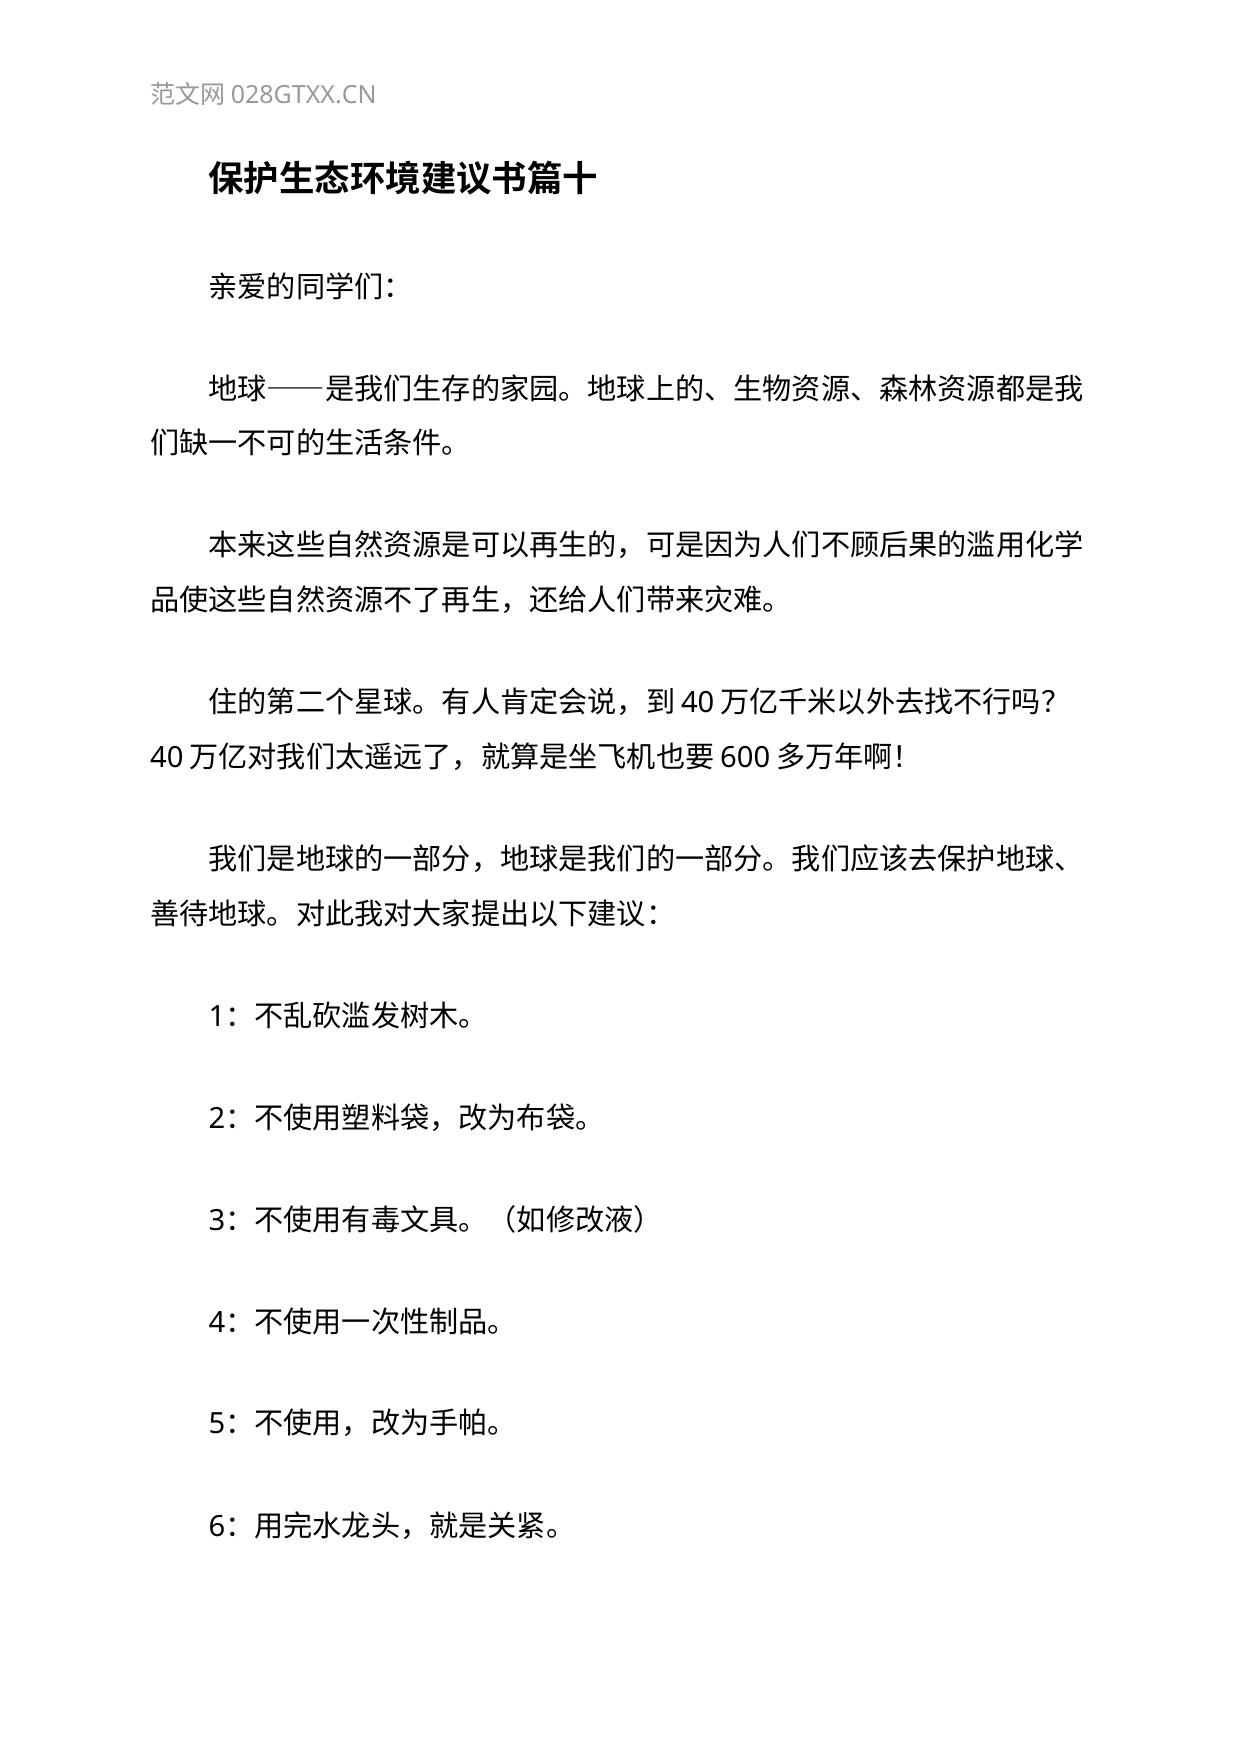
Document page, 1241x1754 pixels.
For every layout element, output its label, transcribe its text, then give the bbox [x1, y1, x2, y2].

text 地球——是我们生存的家园。地球上的、生物资源、森林资源都是我们缺一不可的生活条件。 [150, 365, 1090, 462]
text 住的第二个星球。有人肯定会说，到40万亿千米以外去找不行吗？40万亿对我们太遥远了，就算是坐飞机也要600多万年啊！ [150, 678, 1090, 776]
text 5：不使用，改为手帕。 [150, 1400, 1090, 1442]
text 亲爱的同学们： [150, 263, 1090, 306]
text 1：不乱砍滥发树木。 [150, 992, 1090, 1034]
text 6：用完水龙头，就是关紧。 [150, 1502, 1090, 1544]
text 2：不使用塑料袋，改为布袋。 [150, 1094, 1090, 1137]
text 4：不使用一次性制品。 [150, 1298, 1090, 1341]
text 保护生态环境建议书篇十 [150, 150, 1090, 201]
text 本来这些自然资源是可以再生的，可是因为人们不顾后果的滥用化学品使这些自然资源不了再生，还给人们带来灾难。 [150, 522, 1090, 619]
text 我们是地球的一部分，地球是我们的一部分。我们应该去保护地球、善待地球。对此我对大家提出以下建议： [150, 836, 1090, 933]
text 3：不使用有毒文具。（如修改液） [150, 1196, 1090, 1238]
